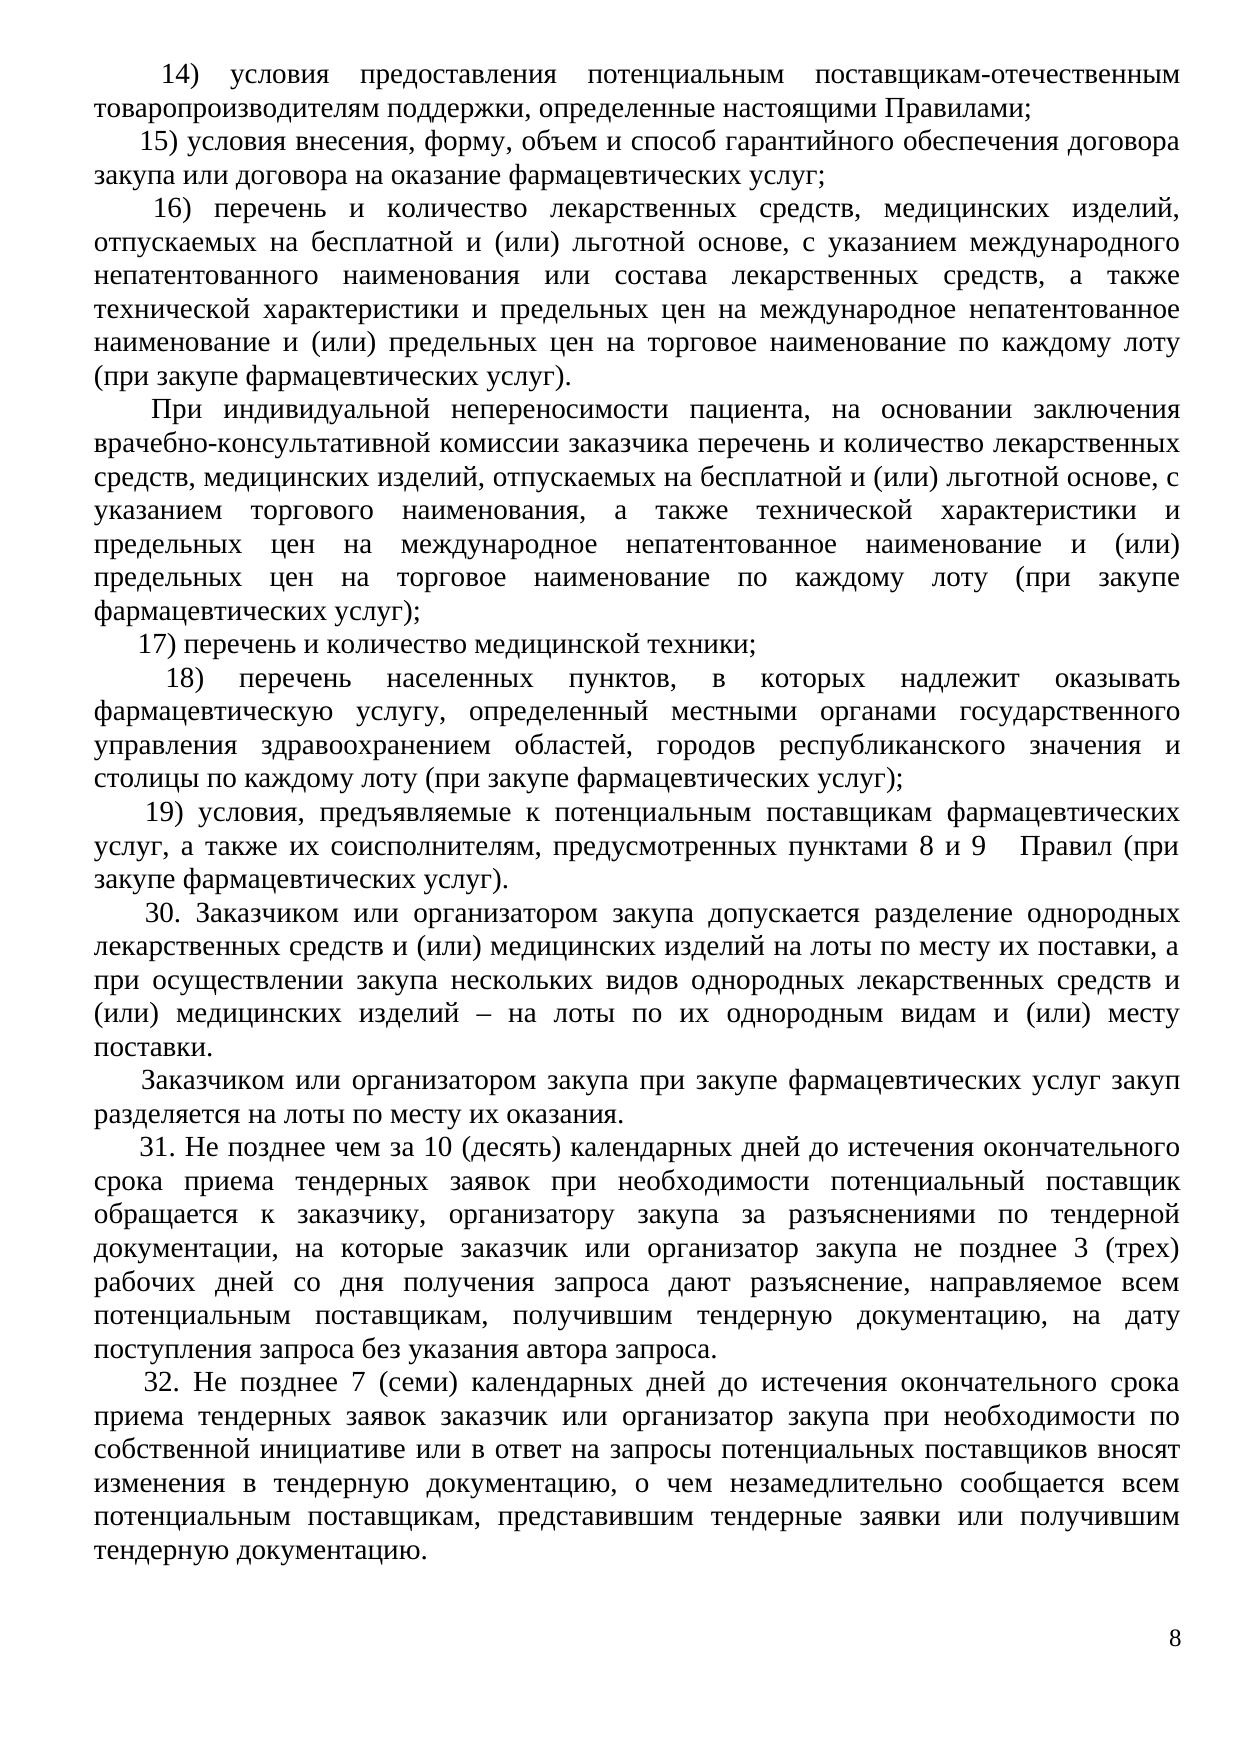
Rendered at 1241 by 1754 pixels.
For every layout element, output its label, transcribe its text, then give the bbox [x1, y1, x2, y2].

text 15) условия внесения, форму, объем и способ гарантийного обеспечения договора закупа или договора на оказание фармацевтических услуг; [94, 123, 1181, 190]
text 32. Не позднее 7 (семи) календарных дней до истечения окончательного срока приема тендерных заявок заказчик или организатор закупа при необходимости по собственной инициативе или в ответ на запросы потенциальных поставщиков вносят изменения в тендерную документацию, о чем незамедлительно сообщается всем потенциальным поставщикам, представившим тендерные заявки или получившим тендерную документацию. [94, 1364, 1181, 1566]
text 17) перечень и количество медицинской техники; [94, 626, 1181, 660]
text Заказчиком или организатором закупа при закупе фармацевтических услуг закуп разделяется на лоты по месту их оказания. [94, 1062, 1181, 1129]
text 30. Заказчиком или организатором закупа допускается разделение однородных лекарственных средств и (или) медицинских изделий на лоты по месту их поставки, а при осуществлении закупа нескольких видов однородных лекарственных средств и (или) медицинских изделий – на лоты по их однородным видам и (или) месту поставки. [94, 895, 1181, 1062]
text 16) перечень и количество лекарственных средств, медицинских изделий, отпускаемых на бесплатной и (или) льготной основе, с указанием международного непатентованного наименования или состава лекарственных средств, а также технической характеристики и предельных цен на международное непатентованное наименование и (или) предельных цен на торговое наименование по каждому лоту (при закупе фармацевтических услуг). [94, 190, 1181, 392]
text 19) условия, предъявляемые к потенциальным поставщикам фармацевтических услуг, а также их соисполнителям, предусмотренных пунктами 8 и 9 Правил (при закупе фармацевтических услуг). [94, 794, 1181, 895]
text 18) перечень населенных пунктов, в которых надлежит оказывать фармацевтическую услугу, определенный местными органами государственного управления здравоохранением областей, городов республиканского значения и столицы по каждому лоту (при закупе фармацевтических услуг); [94, 660, 1181, 794]
text 31. Не позднее чем за 10 (десять) календарных дней до истечения окончательного срока приема тендерных заявок при необходимости потенциальный поставщик обращается к заказчику, организатору закупа за разъяснениями по тендерной документации, на которые заказчик или организатор закупа не позднее 3 (трех) рабочих дней со дня получения запроса дают разъяснение, направляемое всем потенциальным поставщикам, получившим тендерную документацию, на дату поступления запроса без указания автора запроса. [94, 1129, 1181, 1364]
text При индивидуальной непереносимости пациента, на основании заключения врачебно-консультативной комиссии заказчика перечень и количество лекарственных средств, медицинских изделий, отпускаемых на бесплатной и (или) льготной основе, с указанием торгового наименования, а также технической характеристики и предельных цен на международное непатентованное наименование и (или) предельных цен на торговое наименование по каждому лоту (при закупе фармацевтических услуг); [94, 392, 1181, 626]
text 14) условия предоставления потенциальным поставщикам-отечественным товаропроизводителям поддержки, определенные настоящими Правилами; [94, 56, 1181, 123]
